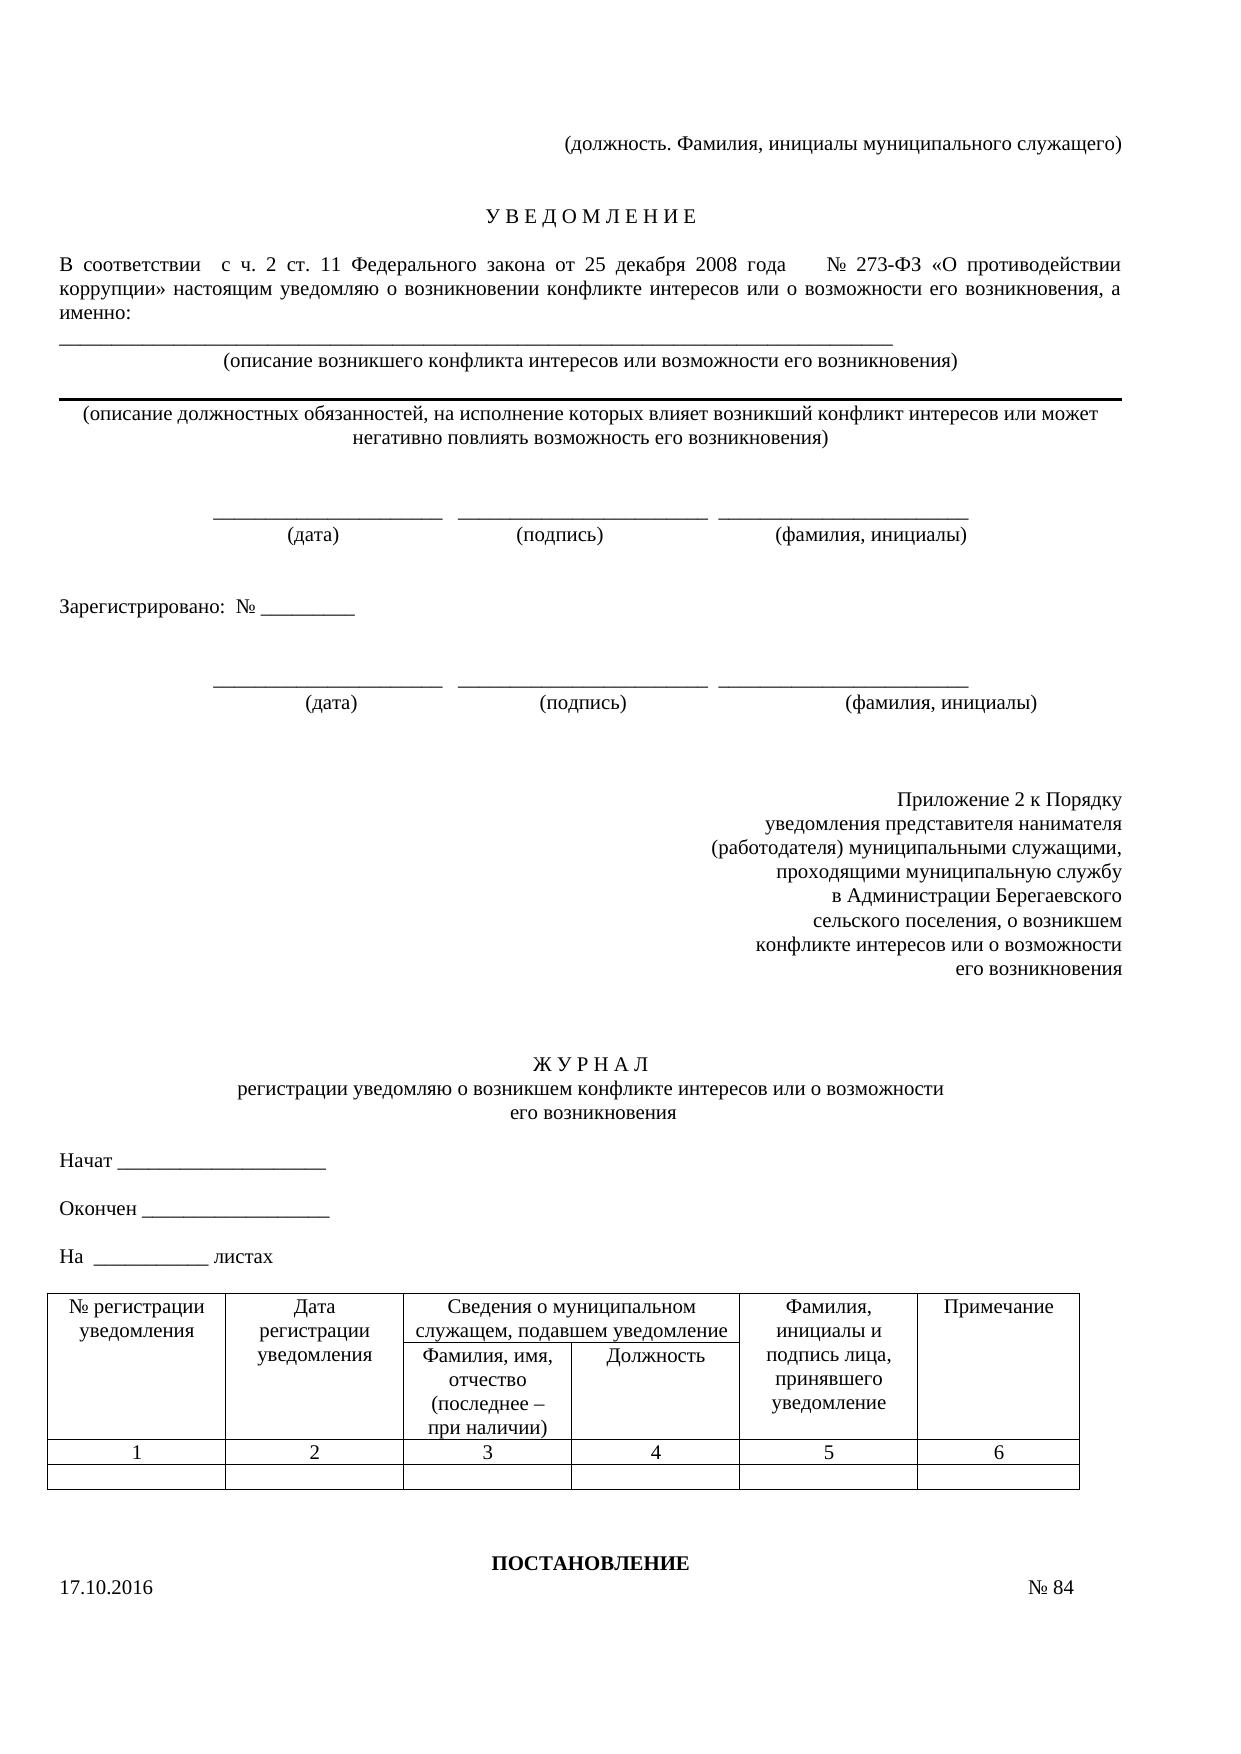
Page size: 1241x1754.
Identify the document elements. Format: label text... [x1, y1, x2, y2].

table_header Дата регистрации уведомления [226, 1294, 403, 1439]
text в Администрации Берегаевского [59, 883, 1122, 907]
text (дата) (подпись) (фамилия, инициалы) [59, 522, 1122, 546]
text (описание возникшего конфликта интересов или возможности его возникновения) [59, 348, 1122, 372]
table_cell 5 [740, 1440, 917, 1464]
table_cell 1 [48, 1440, 225, 1464]
text ______________________ ________________________ ________________________ [59, 497, 1122, 522]
text Окончен __________________ [59, 1196, 1122, 1220]
text ______________________ ________________________ ________________________ [59, 666, 1122, 690]
text его возникновения [59, 956, 1122, 980]
text ________________________________________________________________________________ [59, 324, 1122, 348]
text Приложение 2 к Порядку [59, 787, 1122, 811]
table_header № регистрации уведомления [48, 1294, 225, 1439]
text уведомления представителя нанимателя [59, 811, 1122, 835]
text его возникновения [59, 1100, 1122, 1124]
table_cell 4 [572, 1440, 739, 1464]
text (должность. Фамилия, инициалы муниципального служащего) [59, 131, 1122, 155]
table_cell Фамилия, имя, отчество (последнее – при наличии) [404, 1343, 571, 1439]
text проходящими муниципальную службу [59, 859, 1122, 883]
table_cell Должность [572, 1343, 739, 1439]
text Начат ____________________ [59, 1148, 1122, 1172]
table_cell 6 [918, 1440, 1079, 1464]
text У В Е Д О М Л Е Н И Е [59, 203, 1122, 228]
text (описание должностных обязанностей, на исполнение которых влияет возникший конфликт интересов или может негативно повлиять возможность его возникновения) [59, 401, 1122, 449]
table_header Примечание [918, 1294, 1079, 1439]
text В соответствии с ч. 2 ст. 11 Федерального закона от 25 декабря 2008 года № 273-ФЗ «О противодействии коррупции» настоящим уведомляю о возникновении конфликте интересов или о возможности его возникновения, а именно: [59, 252, 1122, 324]
text регистрации уведомляю о возникшем конфликте интересов или о возможности [59, 1076, 1122, 1100]
text ПОСТАНОВЛЕНИЕ [59, 1551, 1122, 1575]
text Зарегистрировано: № _________ [59, 594, 1122, 618]
text На ___________ листах [59, 1244, 1122, 1268]
text (дата) (подпись) (фамилия, инициалы) [59, 690, 1122, 714]
table_cell [740, 1465, 917, 1489]
text Ж У Р Н А Л [59, 1052, 1122, 1076]
text 17.10.2016 № 84 [59, 1575, 1122, 1599]
table_cell 3 [404, 1440, 571, 1464]
table_cell 2 [226, 1440, 403, 1464]
table_cell [48, 1465, 225, 1489]
text конфликте интересов или о возможности [59, 932, 1122, 956]
text (работодателя) муниципальными служащими, [59, 835, 1122, 859]
table_cell [404, 1465, 571, 1489]
table_cell [226, 1465, 403, 1489]
table_cell [572, 1465, 739, 1489]
table_cell [918, 1465, 1079, 1489]
table_header Сведения о муниципальном служащем, подавшем уведомление [404, 1294, 739, 1342]
text сельского поселения, о возникшем [59, 907, 1122, 932]
table_header Фамилия, инициалы и подпись лица, принявшего уведомление [740, 1294, 917, 1439]
